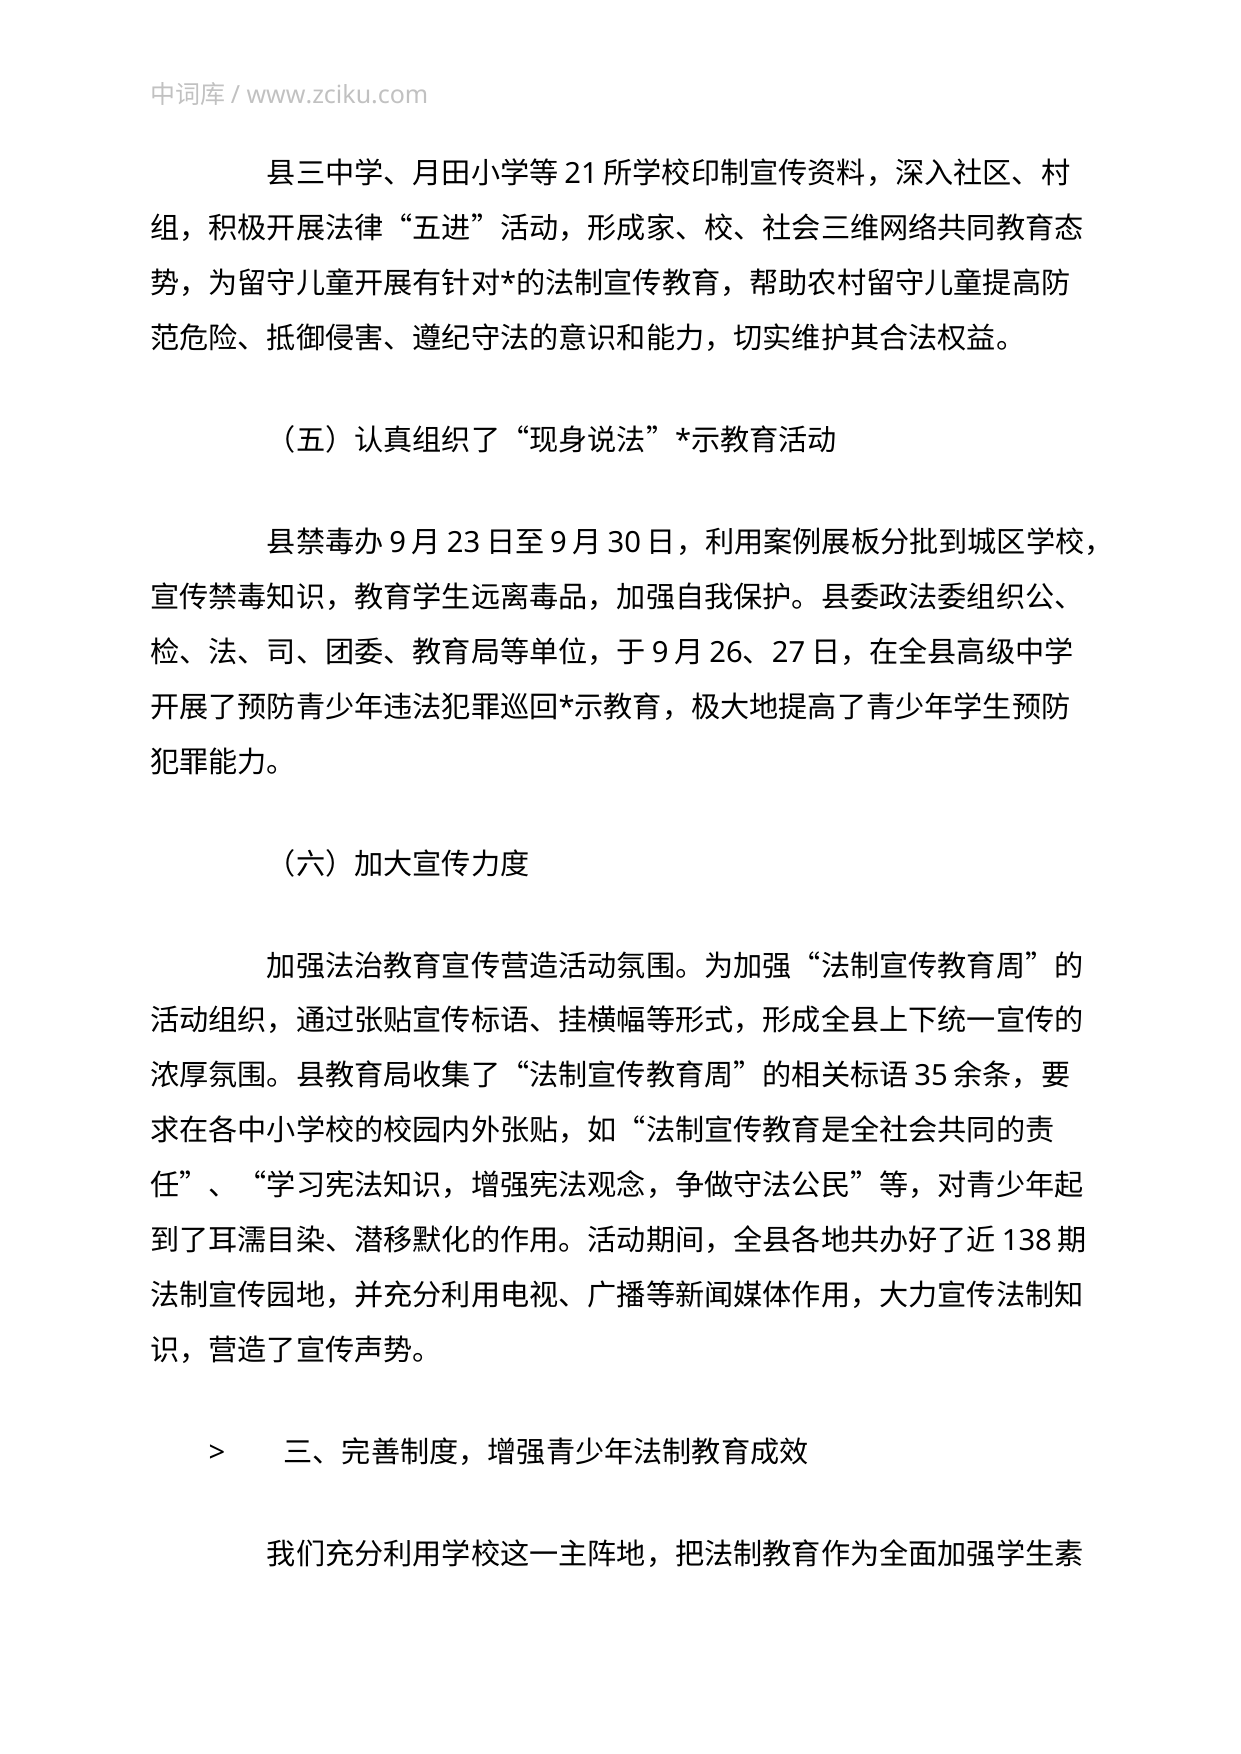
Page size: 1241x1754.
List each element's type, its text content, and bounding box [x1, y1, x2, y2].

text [150, 1530, 1090, 1573]
text > 三、完善制度，增强青少年法制教育成效 [150, 1428, 1090, 1471]
text （五）认真组织了“现身说法”*示教育活动 [150, 417, 1090, 459]
text 加强法治教育宣传营造活动氛围。为加强“法制宣传教育周”的活动组织，通过张贴宣传标语、挂横幅等形式，形成全县上下统一宣传的浓厚氛围。县教育局收集了“法制宣传教育周”的相关标语35余条，要求在各中小学校的校园内外张贴，如“法制宣传教育是全社会共同的责任”、“学习宪法知识，增强宪法观念，争做守法公民”等，对青少年起到了耳濡目染、潜移默化的作用。活动期间，全县各地共办好了近138期法制宣传园地，并充分利用电视、广播等新闻媒体作用，大力宣传法制知识，营造了宣传声势。 [150, 942, 1090, 1369]
text 县禁毒办9月23日至9月30日，利用案例展板分批到城区学校，宣传禁毒知识，教育学生远离毒品，加强自我保护。县委政法委组织公、检、法、司、团委、教育局等单位，于9月26、27日，在全县高级中学开展了预防青少年违法犯罪巡回*示教育，极大地提高了青少年学生预防犯罪能力。 [150, 519, 1090, 781]
text （六）加大宣传力度 [150, 840, 1090, 883]
text 县三中学、月田小学等21所学校印制宣传资料，深入社区、村组，积极开展法律“五进”活动，形成家、校、社会三维网络共同教育态势，为留守儿童开展有针对*的法制宣传教育，帮助农村留守儿童提高防范危险、抵御侵害、遵纪守法的意识和能力，切实维护其合法权益。 [150, 150, 1090, 357]
